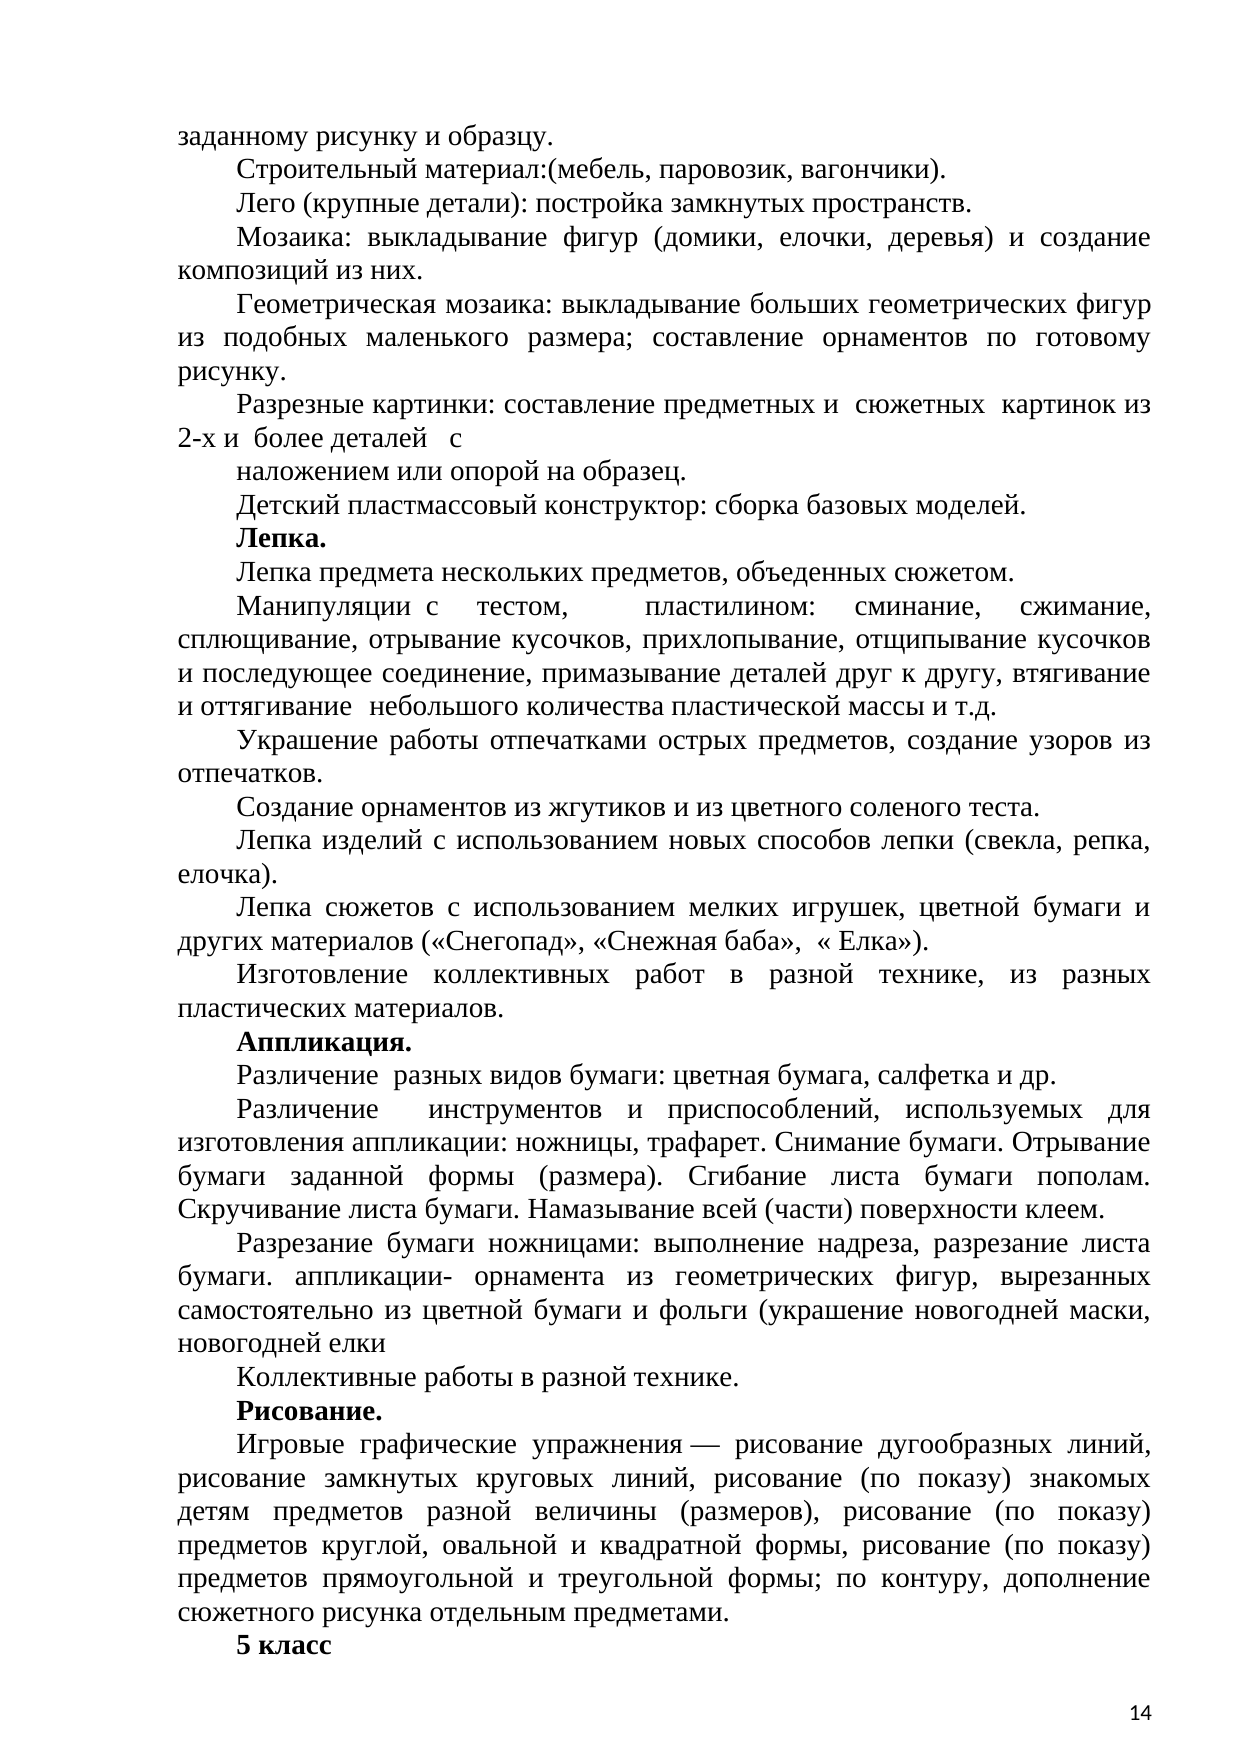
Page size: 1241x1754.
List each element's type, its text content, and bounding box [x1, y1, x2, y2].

text Коллективные работы в разной технике. [177, 1359, 1141, 1393]
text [177, 118, 1152, 152]
text Разрезание бумаги ножницами: выполнение надреза, разрезание листа бумаги. аппликации- орнамента из геометрических фигур, вырезанных самостоятельно из цветной бумаги и фольги (украшение новогодней маски, новогодней елки [177, 1225, 1152, 1359]
text Лепка сюжетов с использованием мелких игрушек, цветной бумаги и других материалов («Снегопад», «Снежная баба», « Елка»). [177, 889, 1152, 957]
text Аппликация. [177, 1024, 1152, 1057]
text Строительный материал:(мебель, паровозик, вагончики). [177, 152, 1141, 185]
text Украшение работы отпечатками острых предметов, создание узоров из отпечатков. [177, 722, 1152, 789]
text Изготовление коллективных работ в разной технике, из разных пластических материалов. [177, 957, 1152, 1024]
text Мозаика: выкладывание фигур (домики, елочки, деревья) и создание композиций из них. [177, 219, 1152, 286]
text Лепка предмета нескольких предметов, объеденных сюжетом. [177, 554, 1152, 588]
text Манипуляции с тестом, пластилином: сминание, сжимание, сплющивание, отрывание кусочков, прихлопывание, отщипывание кусочков и последующее соединение, примазывание деталей друг к другу, втягивание и оттягивание небольшого количества пластической массы и т.д. [177, 588, 1152, 722]
text Геометрическая мозаика: выкладывание больших геометрических фигур из подобных маленького размера; составление орнаментов по готовому рисунку. [177, 286, 1152, 386]
text Рисование. [177, 1393, 1152, 1426]
text Лего (крупные детали): постройка замкнутых пространств. [177, 185, 1140, 219]
text Лепка изделий с использованием новых способов лепки (свекла, репка, елочка). [177, 822, 1152, 889]
text Лепка. [177, 521, 1152, 554]
text наложением или опорой на образец. [177, 453, 1152, 487]
text Игровые графические упражнения — рисование дугообразных линий, рисование замкнутых круговых линий, рисование (по показу) знакомых детям предметов разной величины (размеров), рисование (по показу) предметов круглой, овальной и квадратной формы, рисование (по показу) предметов прямоугольной и треугольной формы; по контуру, дополнение сюжетного рисунка отдельным предметами. [177, 1426, 1152, 1627]
text Различение разных видов бумаги: цветная бумага, салфетка и др. [177, 1057, 1152, 1091]
text Создание орнаментов из жгутиков и из цветного соленого теста. [177, 789, 1152, 822]
text 5 класс [177, 1627, 1152, 1661]
text Разрезные картинки: составление предметных и сюжетных картинок из 2-х и более деталей с [177, 386, 1152, 453]
text Различение инструментов и приспособлений, используемых для изготовления аппликации: ножницы, трафарет. Снимание бумаги. Отрывание бумаги заданной формы (размера). Сгибание листа бумаги пополам. Скручивание листа бумаги. Намазывание всей (части) поверхности клеем. [177, 1091, 1152, 1225]
text Детский пластмассовый конструктор: сборка базовых моделей. [177, 487, 1141, 521]
